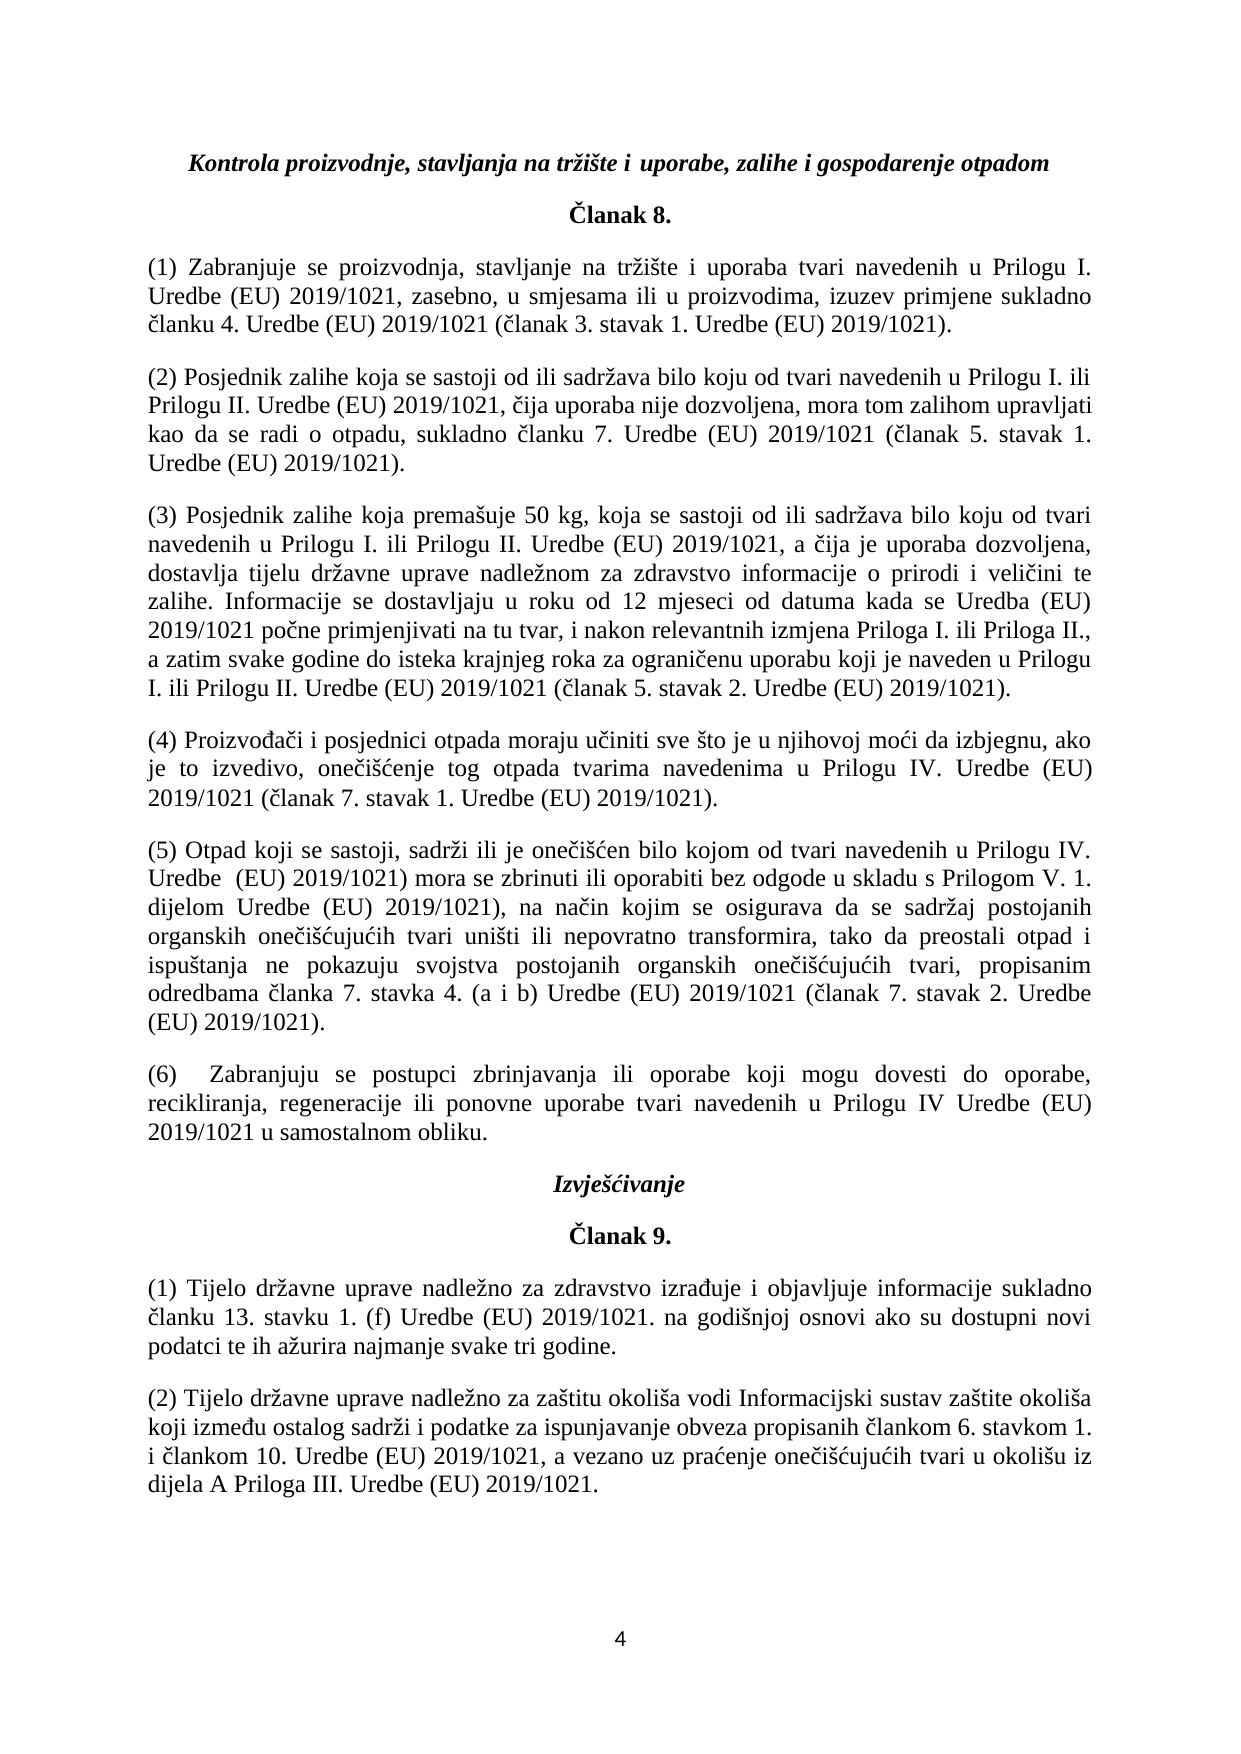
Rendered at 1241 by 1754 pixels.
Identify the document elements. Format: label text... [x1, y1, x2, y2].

text Članak 8. [148, 200, 1093, 228]
text (6) Zabranjuju se postupci zbrinjavanja ili oporabe koji mogu dovesti do oporabe, recikliranja, regeneracije ili ponovne uporabe tvari navedenih u Prilogu IV Uredbe (EU) 2019/1021 u samostalnom obliku. [148, 1059, 1093, 1146]
text Izvješćivanje [148, 1169, 1093, 1198]
text (5) Otpad koji se sastoji, sadrži ili je onečišćen bilo kojom od tvari navedenih u Prilogu IV. Uredbe (EU) 2019/1021) mora se zbrinuti ili oporabiti bez odgode u skladu s Prilogom V. 1. dijelom Uredbe (EU) 2019/1021), na način kojim se osigurava da se sadržaj postojanih organskih onečišćujućih tvari uništi ili nepovratno transformira, tako da preostali otpad i ispuštanja ne pokazuju svojstva postojanih organskih onečišćujućih tvari, propisanim odredbama članka 7. stavka 4. (a i b) Uredbe (EU) 2019/1021 (članak 7. stavak 2. Uredbe (EU) 2019/1021). [148, 835, 1093, 1036]
text (1) Zabranjuje se proizvodnja, stavljanje na tržište i uporaba tvari navedenih u Prilogu I. Uredbe (EU) 2019/1021, zasebno, u smjesama ili u proizvodima, izuzev primjene sukladno članku 4. Uredbe (EU) 2019/1021 (članak 3. stavak 1. Uredbe (EU) 2019/1021). [148, 252, 1093, 338]
text Kontrola proizvodnje, stavljanja na tržište i uporabe, zalihe i gospodarenje otpadom [148, 148, 1093, 176]
text (1) Tijelo državne uprave nadležno za zdravstvo izrađuje i objavljuje informacije sukladno članku 13. stavku 1. (f) Uredbe (EU) 2019/1021. na godišnjoj osnovi ako su dostupni novi podatci te ih ažurira najmanje svake tri godine. [148, 1273, 1093, 1360]
text (4) Proizvođači i posjednici otpada moraju učiniti sve što je u njihovoj moći da izbjegnu, ako je to izvedivo, onečišćenje tog otpada tvarima navedenima u Prilogu IV. Uredbe (EU) 2019/1021 (članak 7. stavak 1. Uredbe (EU) 2019/1021). [148, 725, 1093, 811]
text (2) Tijelo državne uprave nadležno za zaštitu okoliša vodi Informacijski sustav zaštite okoliša koji između ostalog sadrži i podatke za ispunjavanje obveza propisanih člankom 6. stavkom 1. i člankom 10. Uredbe (EU) 2019/1021, a vezano uz praćenje onečišćujućih tvari u okolišu iz dijela A Priloga III. Uredbe (EU) 2019/1021. [148, 1383, 1093, 1498]
text (3) Posjednik zalihe koja premašuje 50 kg, koja se sastoji od ili sadržava bilo koju od tvari navedenih u Prilogu I. ili Prilogu II. Uredbe (EU) 2019/1021, a čija je uporaba dozvoljena, dostavlja tijelu državne uprave nadležnom za zdravstvo informacije o prirodi i veličini te zalihe. Informacije se dostavljaju u roku od 12 mjeseci od datuma kada se Uredba (EU) 2019/1021 počne primjenjivati na tu tvar, i nakon relevantnih izmjena Priloga I. ili Priloga II., a zatim svake godine do isteka krajnjeg roka za ograničenu uporabu koji je naveden u Prilogu I. ili Prilogu II. Uredbe (EU) 2019/1021 (članak 5. stavak 2. Uredbe (EU) 2019/1021). [148, 500, 1093, 701]
text (2) Posjednik zalihe koja se sastoji od ili sadržava bilo koju od tvari navedenih u Prilogu I. ili Prilogu II. Uredbe (EU) 2019/1021, čija uporaba nije dozvoljena, mora tom zalihom upravljati kao da se radi o otpadu, sukladno članku 7. Uredbe (EU) 2019/1021 (članak 5. stavak 1. Uredbe (EU) 2019/1021). [148, 362, 1093, 477]
text Članak 9. [148, 1221, 1093, 1250]
